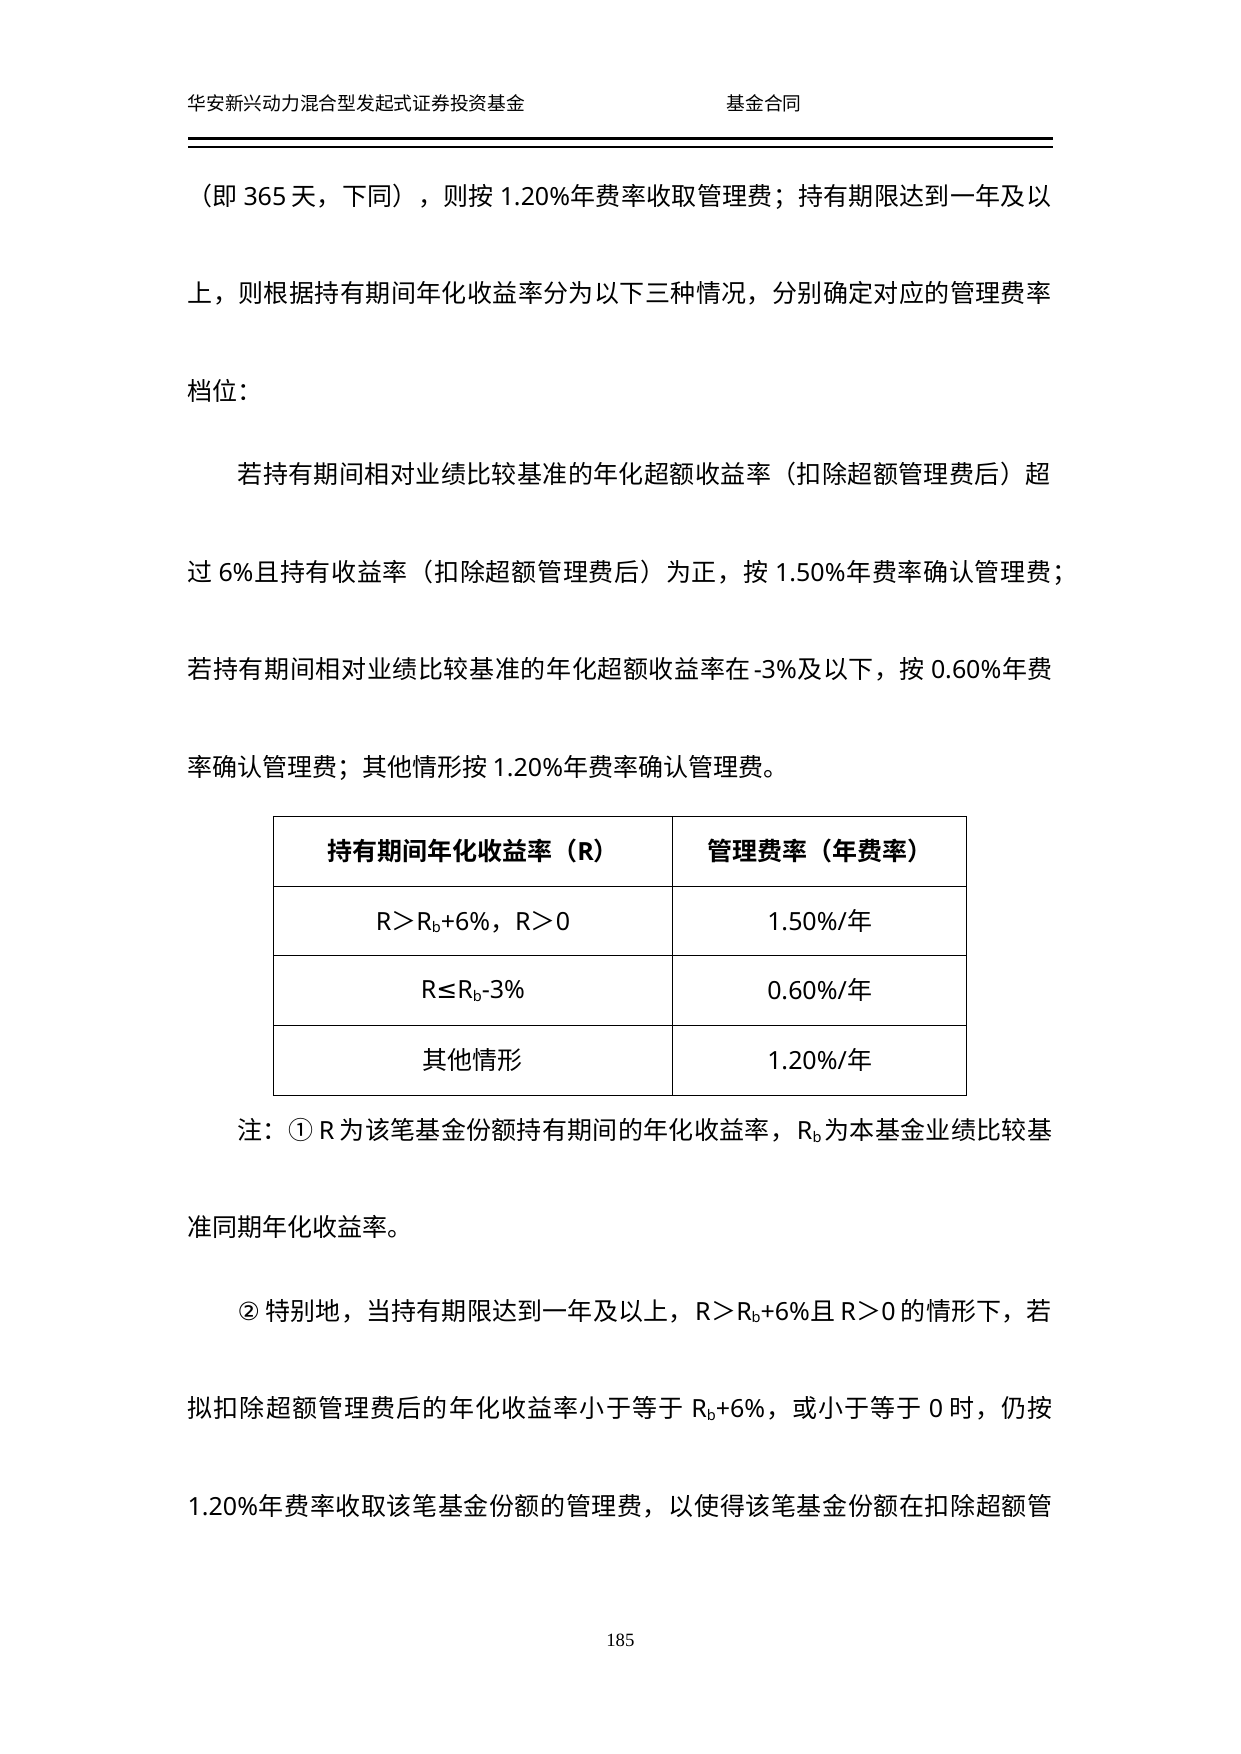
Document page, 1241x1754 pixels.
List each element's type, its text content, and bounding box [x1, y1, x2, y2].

table_header 管理费率（年费率） [673, 817, 966, 886]
table_cell R＞Rb+6%，R＞0 [274, 887, 672, 955]
table_cell 其他情形 [274, 1026, 672, 1095]
table_header 持有期间年化收益率（R） [274, 817, 672, 886]
table_cell 1.20%/年 [673, 1026, 966, 1095]
text 若持有期间相对业绩比较基准的年化超额收益率（扣除超额管理费后）超过6%且持有收益率（扣除超额管理费后）为正，按1.50%年费率确认管理费；若持有期间相对业绩比较基准的年化超额收益率在-3%及以下，按0.60%年费率确认管理费；其他情形按1.20%年费率确认管理费。 [187, 440, 1053, 798]
table_cell 1.50%/年 [673, 887, 966, 955]
table_cell R≤Rb-3% [274, 956, 672, 1025]
table_cell 0.60%/年 [673, 956, 966, 1025]
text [187, 1277, 1053, 1537]
text 注：①R为该笔基金份额持有期间的年化收益率，Rb为本基金业绩比较基准同期年化收益率。 [187, 1096, 1053, 1258]
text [187, 162, 1053, 422]
